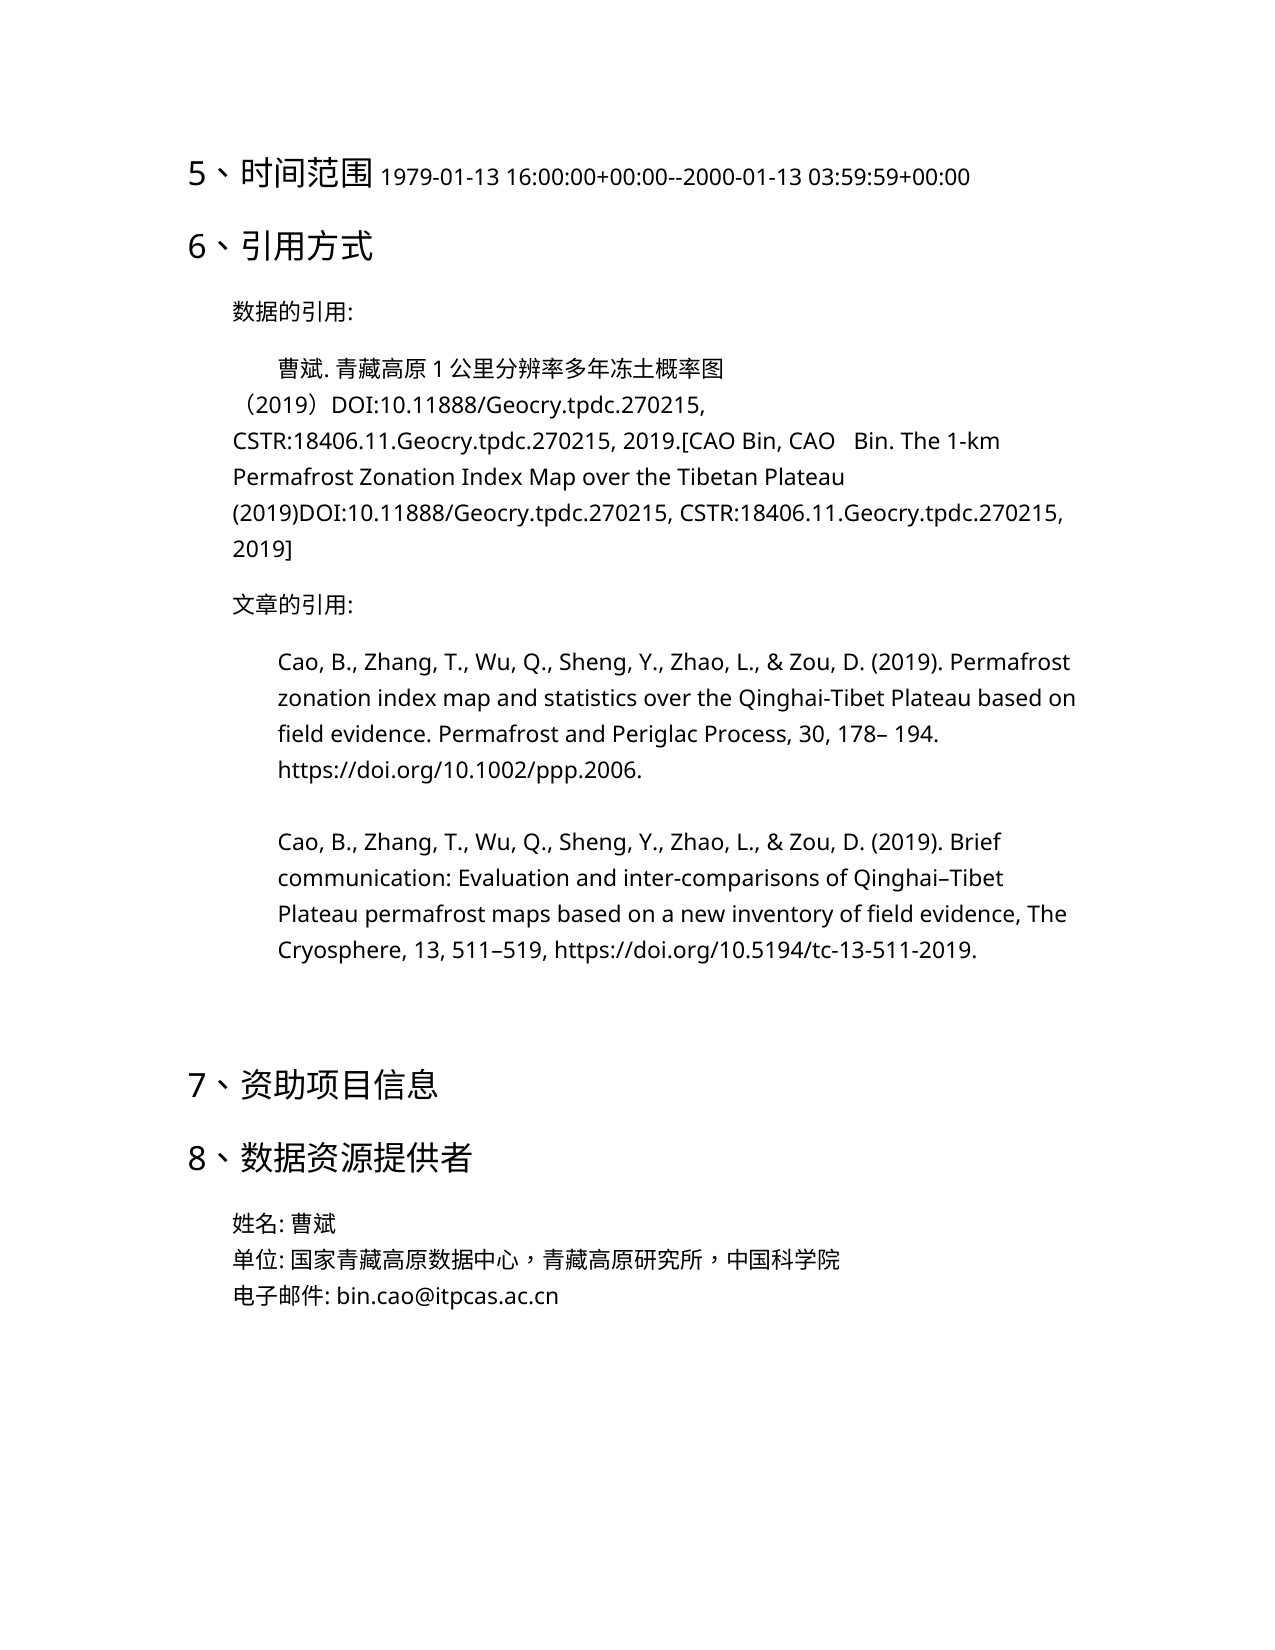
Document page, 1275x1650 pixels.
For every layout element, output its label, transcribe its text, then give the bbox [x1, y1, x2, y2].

text 曹斌. 青藏高原1公里分辨率多年冻土概率图（2019）DOI:10.11888/Geocry.tpdc.270215, CSTR:18406.11.Geocry.tpdc.270215, 2019.[CAO Bin, CAO Bin. The 1-km Permafrost Zonation Index Map over the Tibetan Plateau (2019)DOI:10.11888/Geocry.tpdc.270215, CSTR:18406.11.Geocry.tpdc.270215, 2019] [232, 353, 1087, 564]
text 数据的引用: [232, 296, 1087, 327]
text 8、数据资源提供者 [187, 1135, 1087, 1181]
text 7、资助项目信息 [187, 1062, 1087, 1108]
text 姓名: 曹斌 单位: 国家青藏高原数据中心，青藏高原研究所，中国科学院 电子邮件: bin.cao@itpcas.ac.cn [232, 1208, 1087, 1383]
text Cao, B., Zhang, T., Wu, Q., Sheng, Y., Zhao, L., & Zou, D. (2019). Permafrost zonation index map and statistics over the Qinghai‐Tibet Plateau based on field evidence. Permafrost and Periglac Process, 30, 178– 194. https://doi.org/10.1002/ppp.2006. Cao, B., Zhang, T., Wu, Q., Sheng, Y., Zhao, L., & Zou, D. (2019). Brief communication: Evaluation and inter-comparisons of Qinghai–Tibet Plateau permafrost maps based on a new inventory of field evidence, The Cryosphere, 13, 511–519, https://doi.org/10.5194/tc-13-511-2019. [277, 646, 1087, 1037]
text 6、引用方式 [187, 223, 1087, 268]
text 文章的引用: [232, 589, 1087, 621]
text 5、时间范围1979-01-13 16:00:00+00:00--2000-01-13 03:59:59+00:00 [187, 150, 1087, 195]
